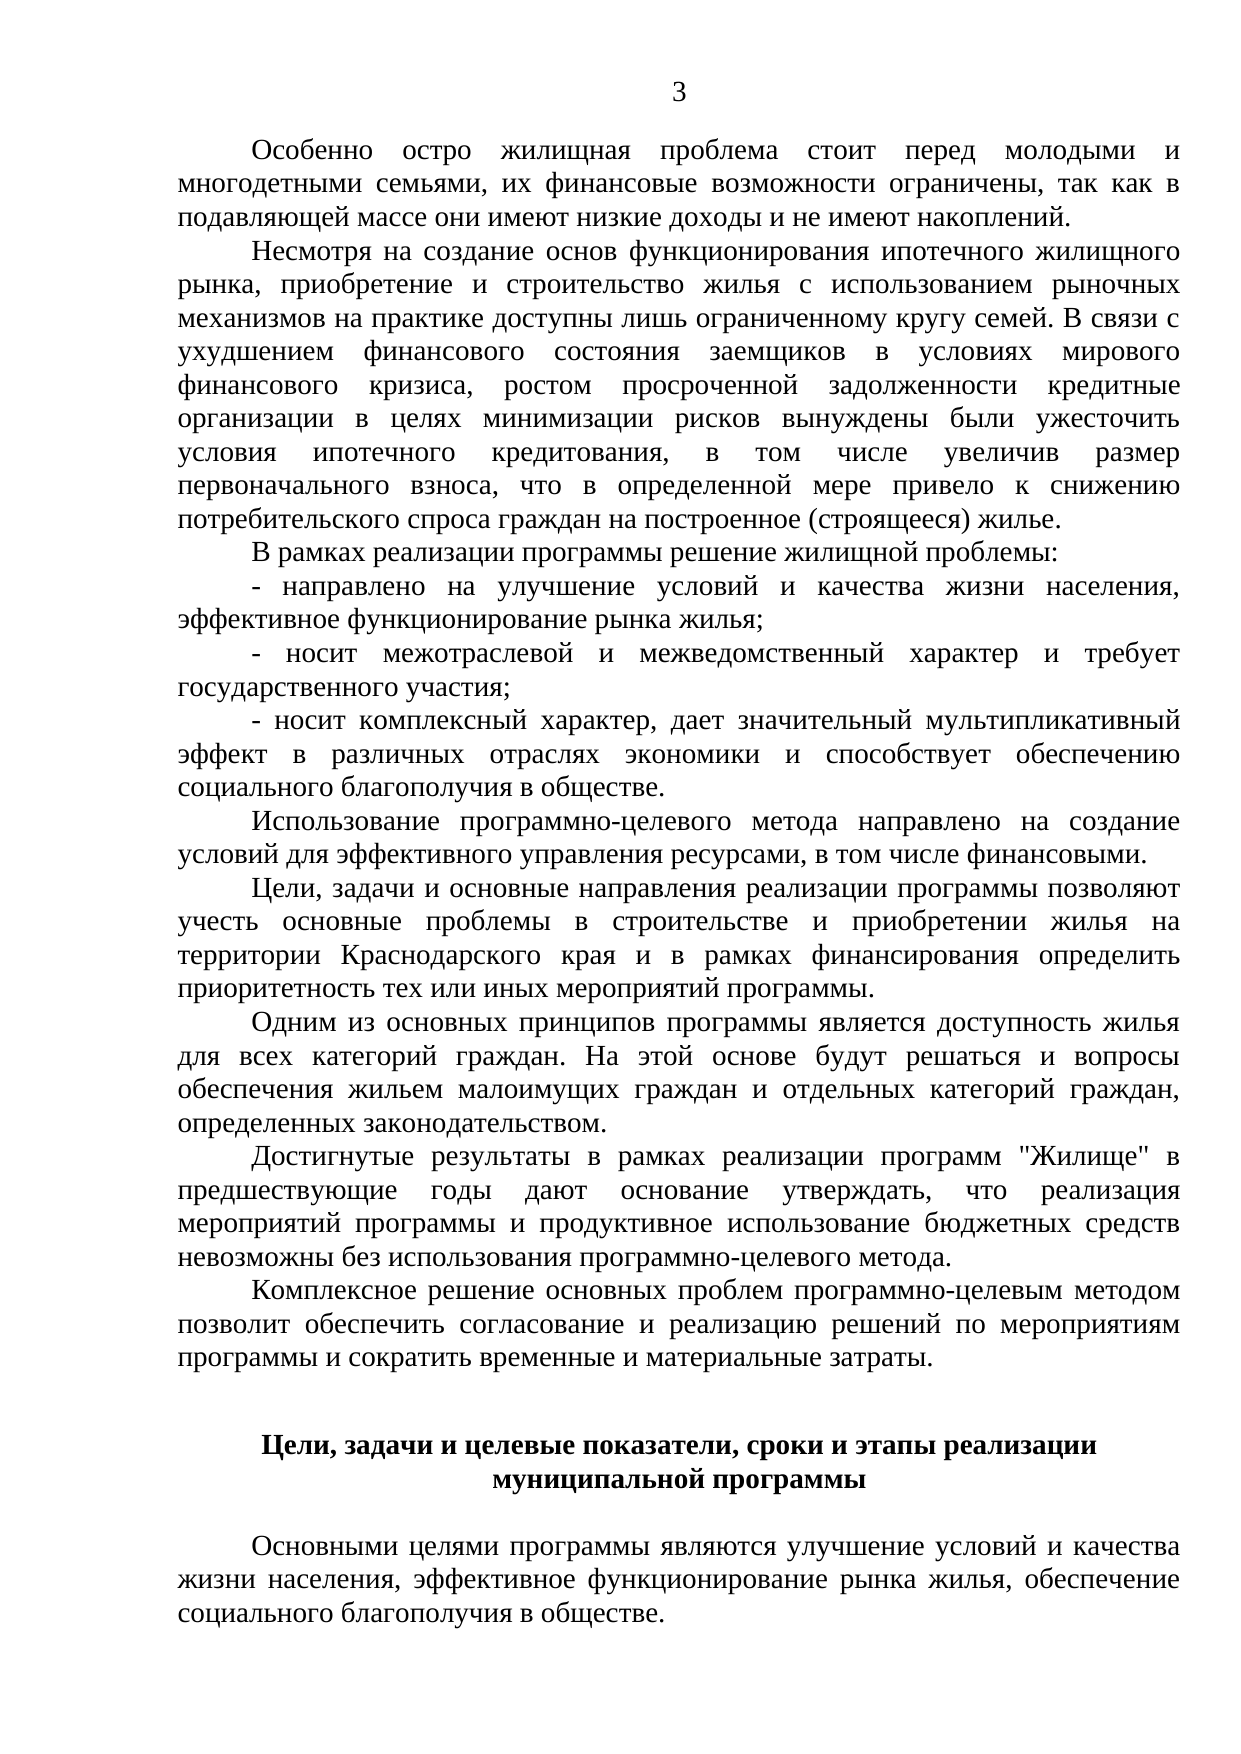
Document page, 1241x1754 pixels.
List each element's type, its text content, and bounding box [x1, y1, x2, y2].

text Достигнутые результаты в рамках реализации программ "Жилище" в предшествующие годы дают основание утверждать, что реализация мероприятий программы и продуктивное использование бюджетных средств невозможны без использования программно-целевого метода. [177, 1138, 1181, 1272]
text - носит межотраслевой и межведомственный характер и требует государственного участия; [177, 635, 1181, 702]
text Основными целями программы являются улучшение условий и качества жизни населения, эффективное функционирование рынка жилья, обеспечение социального благополучия в обществе. [177, 1528, 1181, 1629]
text Цели, задачи и целевые показатели, сроки и этапы реализации муниципальной программы [177, 1427, 1181, 1494]
text Особенно остро жилищная проблема стоит перед молодыми и многодетными семьями, их финансовые возможности ограничены, так как в подавляющей массе они имеют низкие доходы и не имеют накоплений. [177, 132, 1181, 233]
text В рамках реализации программы решение жилищной проблемы: [177, 534, 1181, 568]
text Комплексное решение основных проблем программно-целевым методом позволит обеспечить согласование и реализацию решений по мероприятиям программы и сократить временные и материальные затраты. [177, 1272, 1181, 1373]
text Цели, задачи и основные направления реализации программы позволяют учесть основные проблемы в строительстве и приобретении жилья на территории Краснодарского края и в рамках финансирования определить приоритетность тех или иных мероприятий программы. [177, 870, 1181, 1004]
text - носит комплексный характер, дает значительный мультипликативный эффект в различных отраслях экономики и способствует обеспечению социального благополучия в обществе. [177, 702, 1181, 803]
text Использование программно-целевого метода направлено на создание условий для эффективного управления ресурсами, в том числе финансовыми. [177, 803, 1181, 870]
text Одним из основных принципов программы является доступность жилья для всех категорий граждан. На этой основе будут решаться и вопросы обеспечения жильем малоимущих граждан и отдельных категорий граждан, определенных законодательством. [177, 1004, 1181, 1138]
text - направлено на улучшение условий и качества жизни населения, эффективное функционирование рынка жилья; [177, 568, 1181, 635]
text Несмотря на создание основ функционирования ипотечного жилищного рынка, приобретение и строительство жилья с использованием рыночных механизмов на практике доступны лишь ограниченному кругу семей. В связи с ухудшением финансового состояния заемщиков в условиях мирового финансового кризиса, ростом просроченной задолженности кредитные организации в целях минимизации рисков вынуждены были ужесточить условия ипотечного кредитования, в том числе увеличив размер первоначального взноса, что в определенной мере привело к снижению потребительского спроса граждан на построенное (строящееся) жилье. [177, 233, 1181, 534]
